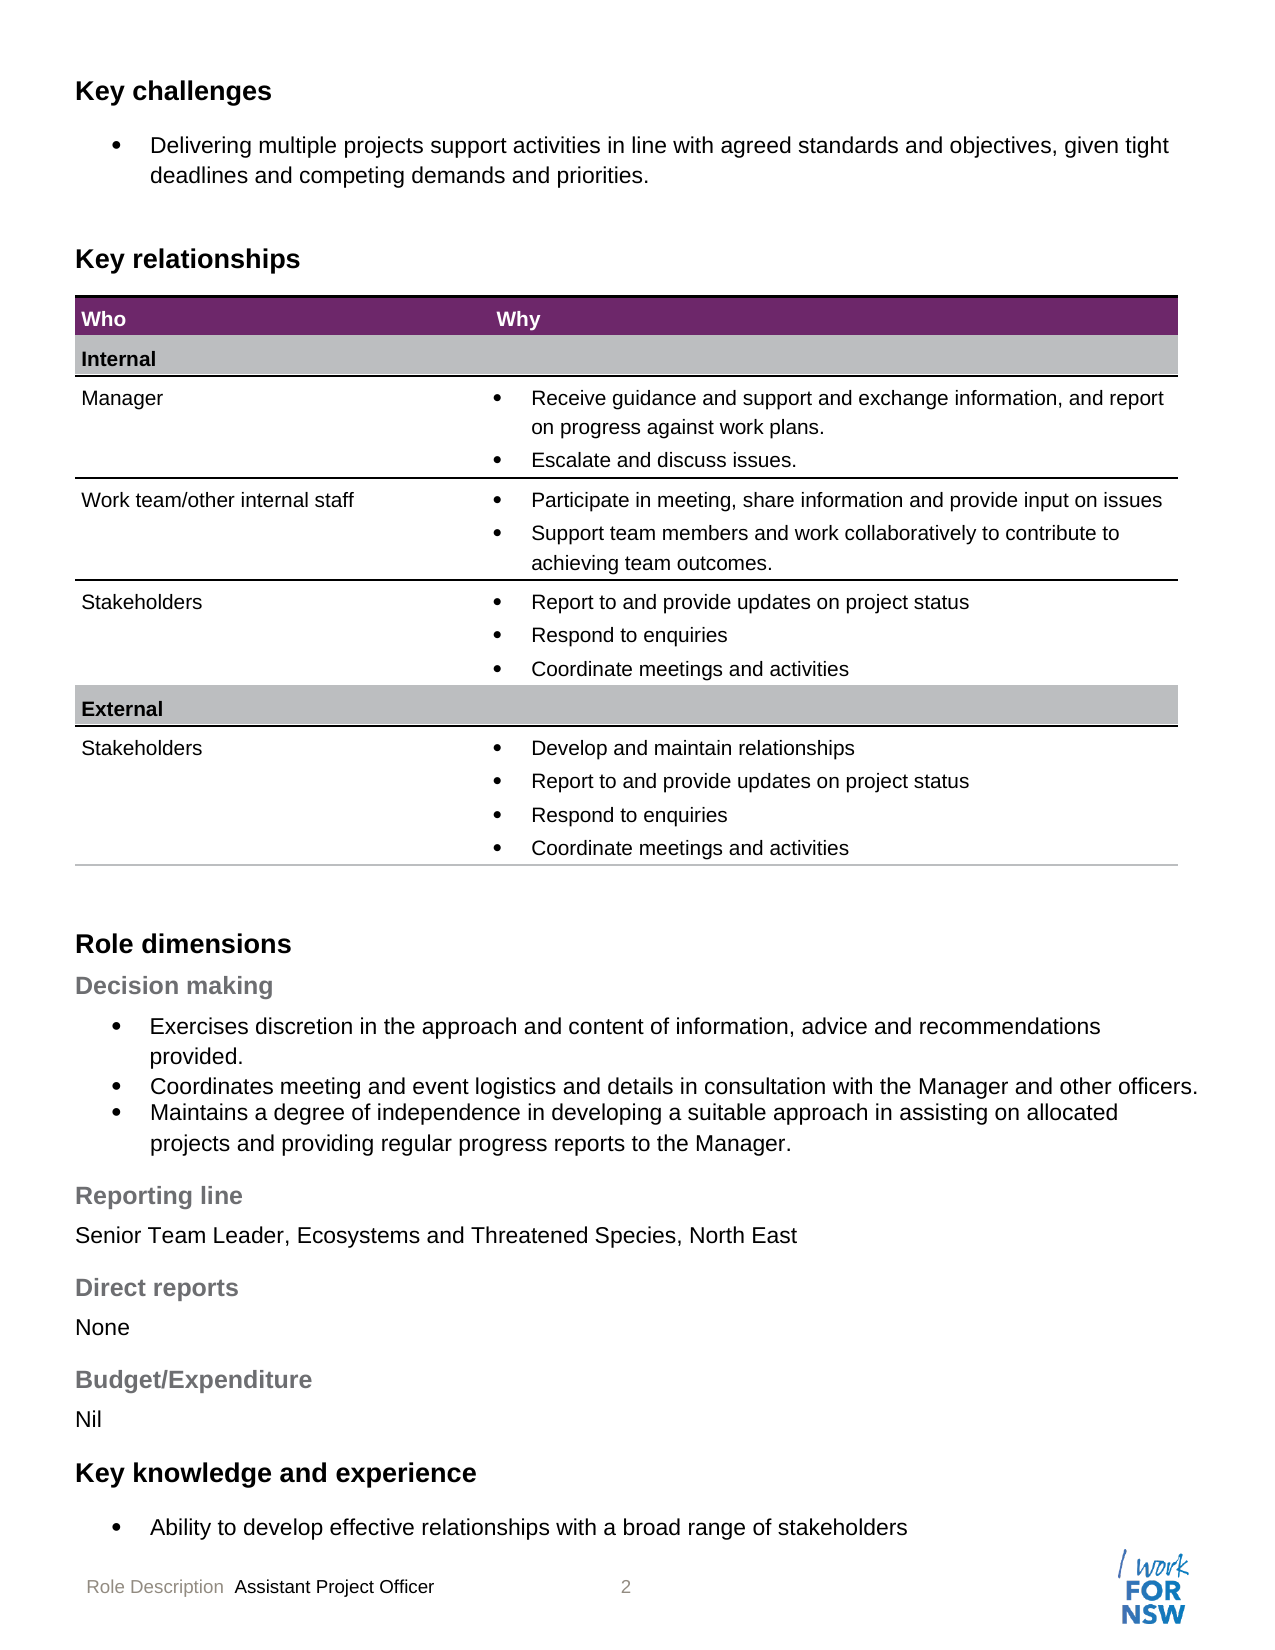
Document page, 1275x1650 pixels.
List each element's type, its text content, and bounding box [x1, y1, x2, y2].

picture [1118, 1549, 1189, 1624]
list Delivering multiple projects support activities in line with agreed standards and objectives, given tight deadlines and competing demands and priorities. [112, 132, 1200, 188]
table_cell [450, 337, 1178, 374]
text Key challenges [75, 75, 1200, 106]
list Coordinates meeting and event logistics and details in consultation with the Manager and other officers. [112, 1073, 1200, 1099]
subtitle Direct reports [75, 1273, 1200, 1302]
text Key knowledge and experience [75, 1457, 1200, 1489]
table_cell Stakeholders [75, 581, 450, 685]
table_cell Report to and provide updates on project status Respond to enquiries Coordinate meetings and activities [450, 581, 1178, 685]
table_cell Stakeholders [75, 727, 450, 864]
table_header Why [450, 298, 1178, 335]
text Key relationships [75, 243, 1200, 274]
text Nil [75, 1406, 1200, 1433]
table_header Who [75, 298, 450, 335]
subtitle Decision making [75, 971, 1200, 1000]
table_cell External [75, 687, 450, 724]
table_cell Develop and maintain relationships Report to and provide updates on project status Respond to enquiries Coordinate meetings and activities [450, 727, 1178, 864]
table_cell Receive guidance and support and exchange information, and report on progress against work plans. Escalate and discuss issues. [450, 377, 1178, 477]
table_cell Work team/other internal staff [75, 479, 450, 579]
table_cell [450, 687, 1178, 724]
list Maintains a degree of independence in developing a suitable approach in assisting on allocated projects and providing regular progress reports to the Manager. [112, 1099, 1200, 1156]
text Senior Team Leader, Ecosystems and Threatened Species, North East [75, 1222, 1200, 1248]
subtitle Budget/Expenditure [75, 1365, 1200, 1394]
table_cell Participate in meeting, share information and provide input on issues Support team members and work collaboratively to contribute to achieving team outcomes. [450, 479, 1178, 579]
subtitle Role dimensions [75, 917, 1200, 959]
list Ability to develop effective relationships with a broad range of stakeholders [112, 1514, 1200, 1541]
list Exercises discretion in the approach and content of information, advice and recommendations provided. [112, 1013, 1200, 1069]
subtitle Reporting line [75, 1181, 1200, 1209]
table_cell Manager [75, 377, 450, 477]
text None [75, 1314, 1200, 1341]
table_cell Internal [75, 337, 450, 374]
